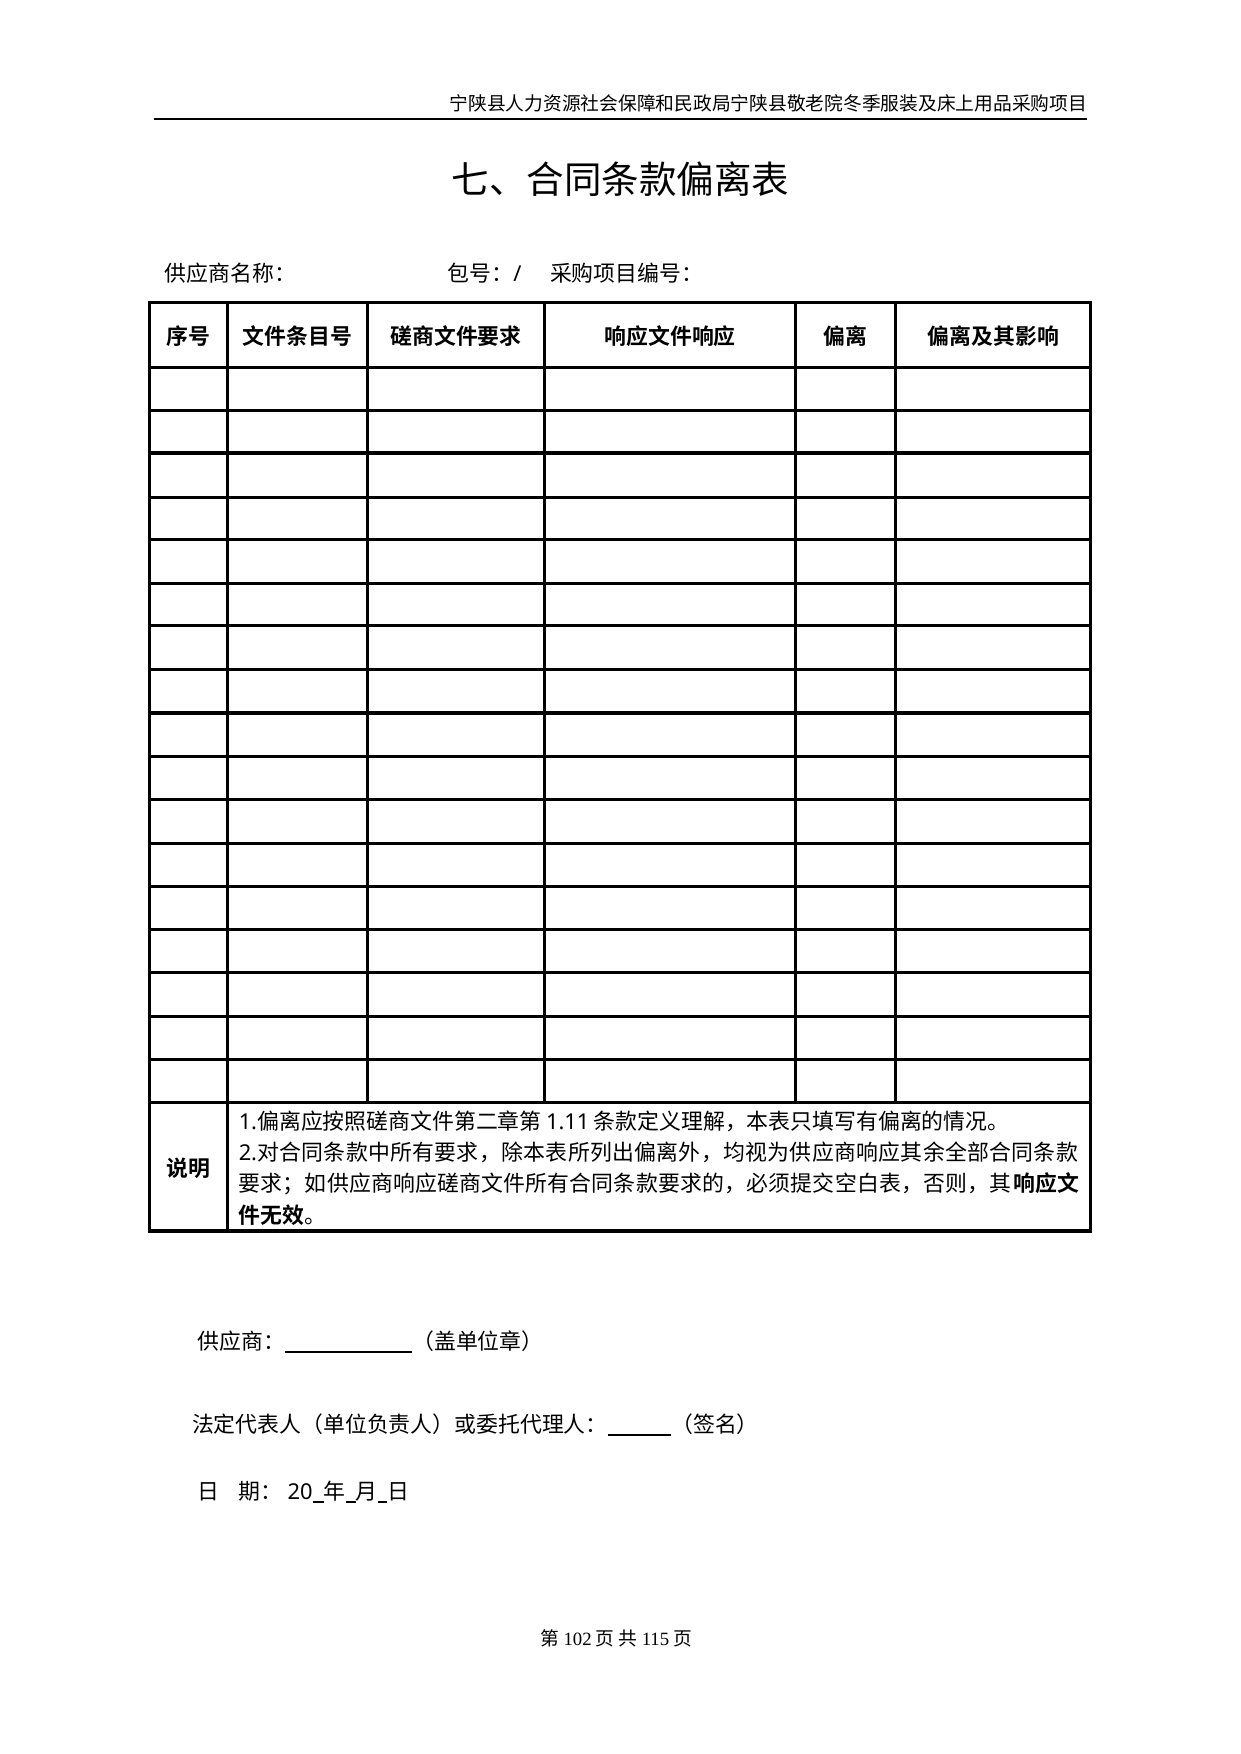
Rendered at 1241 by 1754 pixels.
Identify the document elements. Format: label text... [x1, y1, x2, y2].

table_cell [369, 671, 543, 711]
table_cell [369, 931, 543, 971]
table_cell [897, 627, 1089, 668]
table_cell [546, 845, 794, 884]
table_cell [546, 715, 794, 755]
table_cell [546, 455, 794, 496]
table_cell [546, 541, 794, 582]
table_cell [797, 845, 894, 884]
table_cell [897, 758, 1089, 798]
table_cell [151, 369, 226, 409]
table_cell [229, 412, 366, 451]
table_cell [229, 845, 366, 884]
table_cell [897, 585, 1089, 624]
table_cell [229, 455, 366, 496]
text 供应商名称： 包号：/ 采购项目编号： [153, 256, 1087, 288]
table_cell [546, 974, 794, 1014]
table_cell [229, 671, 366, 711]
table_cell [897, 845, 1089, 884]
table_cell [897, 499, 1089, 538]
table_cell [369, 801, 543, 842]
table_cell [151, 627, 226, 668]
table_cell [797, 369, 894, 409]
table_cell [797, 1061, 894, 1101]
table_cell [897, 455, 1089, 496]
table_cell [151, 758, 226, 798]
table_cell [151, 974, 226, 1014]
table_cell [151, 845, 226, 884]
table_cell [369, 412, 543, 451]
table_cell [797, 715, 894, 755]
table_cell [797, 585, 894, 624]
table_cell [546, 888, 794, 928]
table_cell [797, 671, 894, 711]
text 法定代表人（单位负责人）或委托代理人： （签名） [153, 1399, 1087, 1441]
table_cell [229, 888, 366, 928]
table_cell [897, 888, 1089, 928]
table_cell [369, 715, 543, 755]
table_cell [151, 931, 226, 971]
text 日 期： 20 年 月 日 [153, 1466, 1087, 1507]
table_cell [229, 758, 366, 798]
table_cell [897, 541, 1089, 582]
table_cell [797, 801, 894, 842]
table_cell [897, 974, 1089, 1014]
table_cell [229, 499, 366, 538]
table_cell [229, 585, 366, 624]
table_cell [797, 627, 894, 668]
table_header 偏离及其影响 [897, 304, 1089, 366]
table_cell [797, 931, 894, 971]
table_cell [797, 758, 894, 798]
table_cell [797, 541, 894, 582]
table_cell [897, 369, 1089, 409]
table_cell [546, 499, 794, 538]
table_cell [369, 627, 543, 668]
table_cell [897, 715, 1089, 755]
table_cell [229, 541, 366, 582]
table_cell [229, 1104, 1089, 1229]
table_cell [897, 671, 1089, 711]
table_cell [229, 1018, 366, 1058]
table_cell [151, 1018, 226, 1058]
table_cell [151, 585, 226, 624]
table_cell [897, 412, 1089, 451]
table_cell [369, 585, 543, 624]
text 七、合同条款偏离表 [153, 150, 1087, 204]
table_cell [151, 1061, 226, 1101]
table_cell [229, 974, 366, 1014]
table_header 磋商文件要求 [369, 304, 543, 366]
table_cell [229, 369, 366, 409]
table_cell [797, 499, 894, 538]
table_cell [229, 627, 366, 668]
table_header 响应文件响应 [546, 304, 794, 366]
text 供应商： （盖单位章） [153, 1316, 1087, 1357]
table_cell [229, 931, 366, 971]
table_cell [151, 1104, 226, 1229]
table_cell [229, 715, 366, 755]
table_header 序号 [151, 304, 226, 366]
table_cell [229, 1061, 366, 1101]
table_cell [369, 499, 543, 538]
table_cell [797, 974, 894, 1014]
table_header 偏离 [797, 304, 894, 366]
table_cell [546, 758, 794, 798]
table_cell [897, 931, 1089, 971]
table_header 文件条目号 [229, 304, 366, 366]
table_cell [546, 369, 794, 409]
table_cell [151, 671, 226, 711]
table_cell [797, 412, 894, 451]
table_cell [369, 455, 543, 496]
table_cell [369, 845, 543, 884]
table_cell [546, 412, 794, 451]
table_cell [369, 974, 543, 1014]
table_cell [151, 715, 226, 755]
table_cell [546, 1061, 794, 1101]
table_cell [369, 369, 543, 409]
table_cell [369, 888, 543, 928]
table_cell [151, 499, 226, 538]
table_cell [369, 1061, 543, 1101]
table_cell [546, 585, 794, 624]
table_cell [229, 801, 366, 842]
table_cell [151, 455, 226, 496]
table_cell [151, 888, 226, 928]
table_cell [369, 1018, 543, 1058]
table_cell [369, 541, 543, 582]
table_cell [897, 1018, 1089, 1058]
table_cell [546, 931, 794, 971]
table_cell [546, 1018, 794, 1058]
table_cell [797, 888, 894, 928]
table_cell [151, 541, 226, 582]
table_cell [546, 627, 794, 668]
table_cell [151, 412, 226, 451]
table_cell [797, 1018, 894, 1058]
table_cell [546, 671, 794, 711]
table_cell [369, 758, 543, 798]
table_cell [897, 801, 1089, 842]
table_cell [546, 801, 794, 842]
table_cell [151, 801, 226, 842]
table_cell [797, 455, 894, 496]
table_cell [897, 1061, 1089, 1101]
